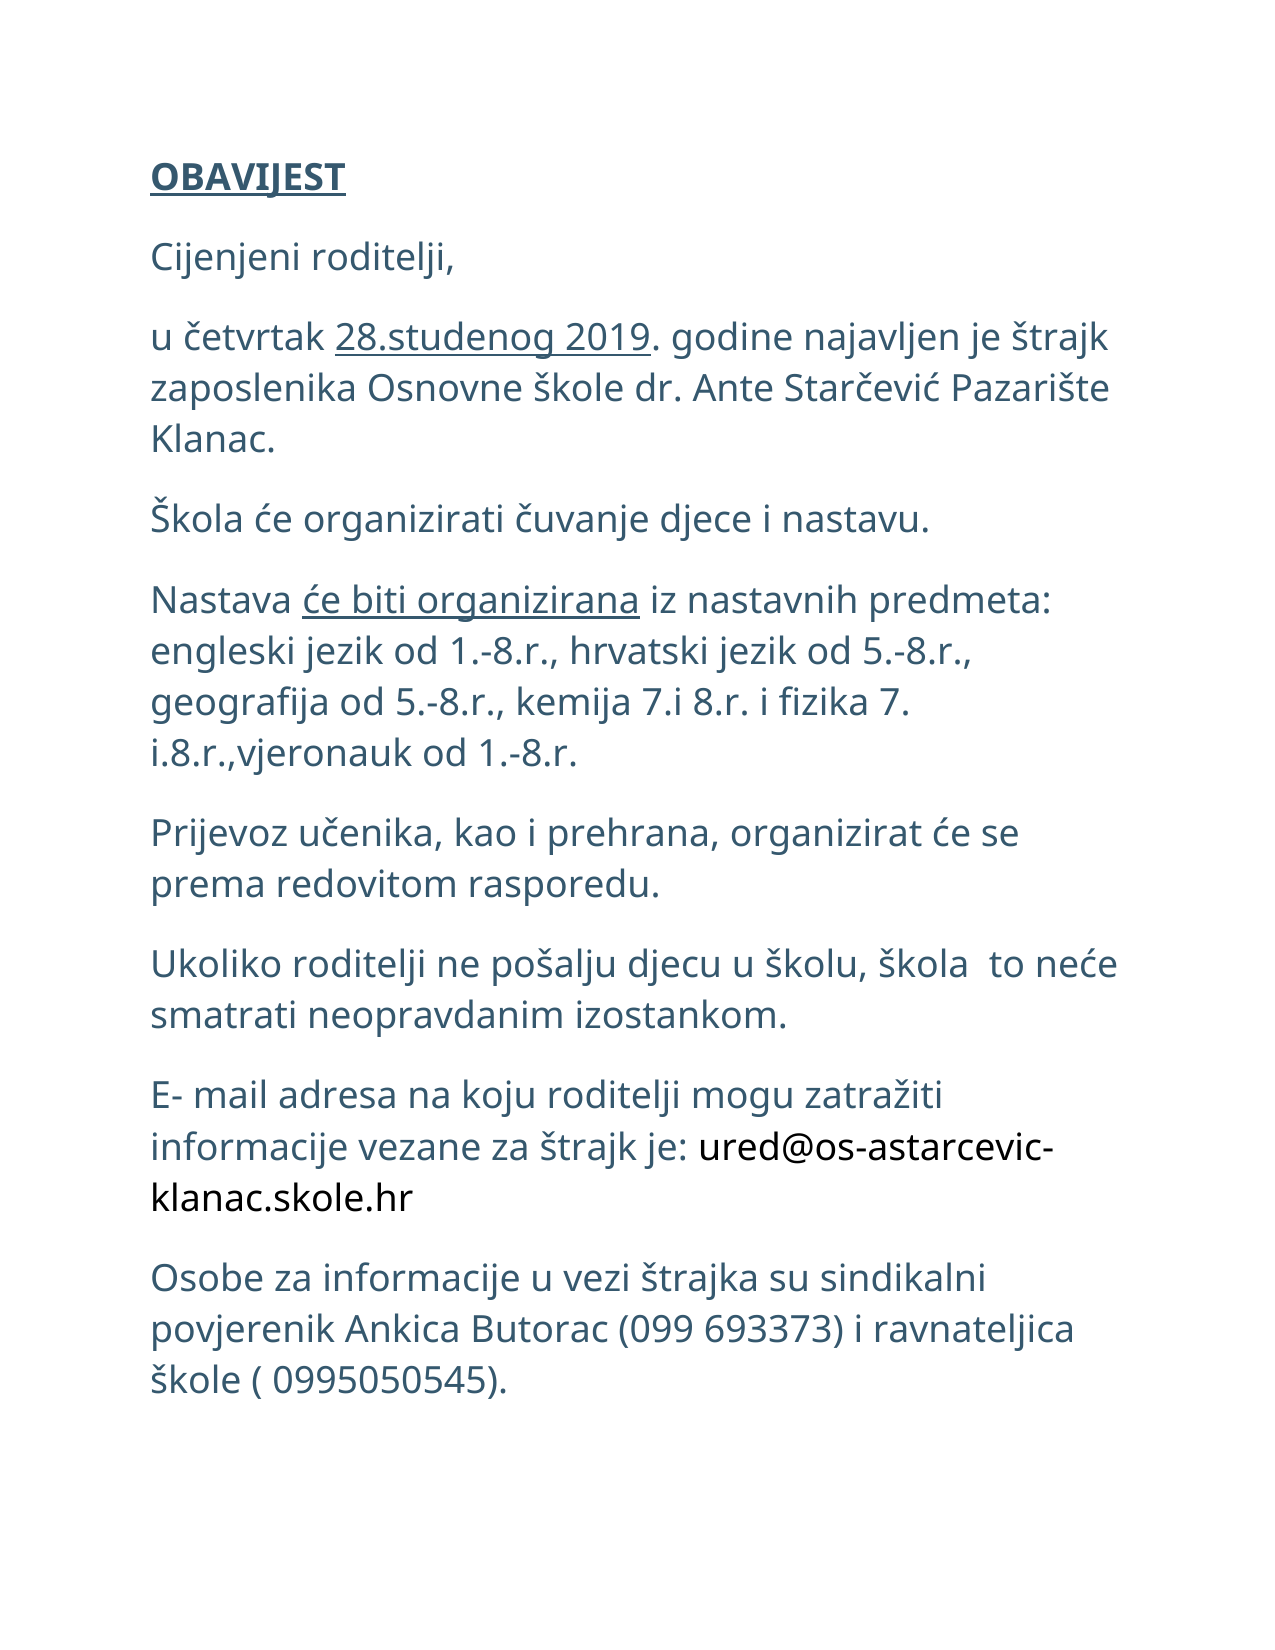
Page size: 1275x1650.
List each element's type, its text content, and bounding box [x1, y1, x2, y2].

text Ukoliko roditelji ne pošalju djecu u školu, škola to neće smatrati neopravdanim izostankom. [150, 937, 1125, 1039]
text Škola će organizirati čuvanje djece i nastavu. [150, 493, 1125, 544]
text u četvrtak 28.studenog 2019. godine najavljen je štrajk zaposlenika Osnovne škole dr. Ante Starčević Pazarište Klanac. [150, 310, 1125, 463]
text E- mail adresa na koju roditelji mogu zatražiti informacije vezane za štrajk je: ured@os-astarcevic-klanac.skole.hr [150, 1069, 1125, 1222]
text Cijenjeni roditelji, [150, 230, 1125, 281]
text Nastava će biti organizirana iz nastavnih predmeta: engleski jezik od 1.-8.r., hrvatski jezik od 5.-8.r., geografija od 5.-8.r., kemija 7.i 8.r. i fizika 7. i.8.r.,vjeronauk od 1.-8.r. [150, 573, 1125, 777]
text Prijevoz učenika, kao i prehrana, organizirat će se prema redovitom rasporedu. [150, 806, 1125, 908]
text Osobe za informacije u vezi štrajka su sindikalni povjerenik Ankica Butorac (099 693373) i ravnateljica škole ( 0995050545). [150, 1251, 1125, 1404]
text OBAVIJEST [150, 150, 1125, 201]
